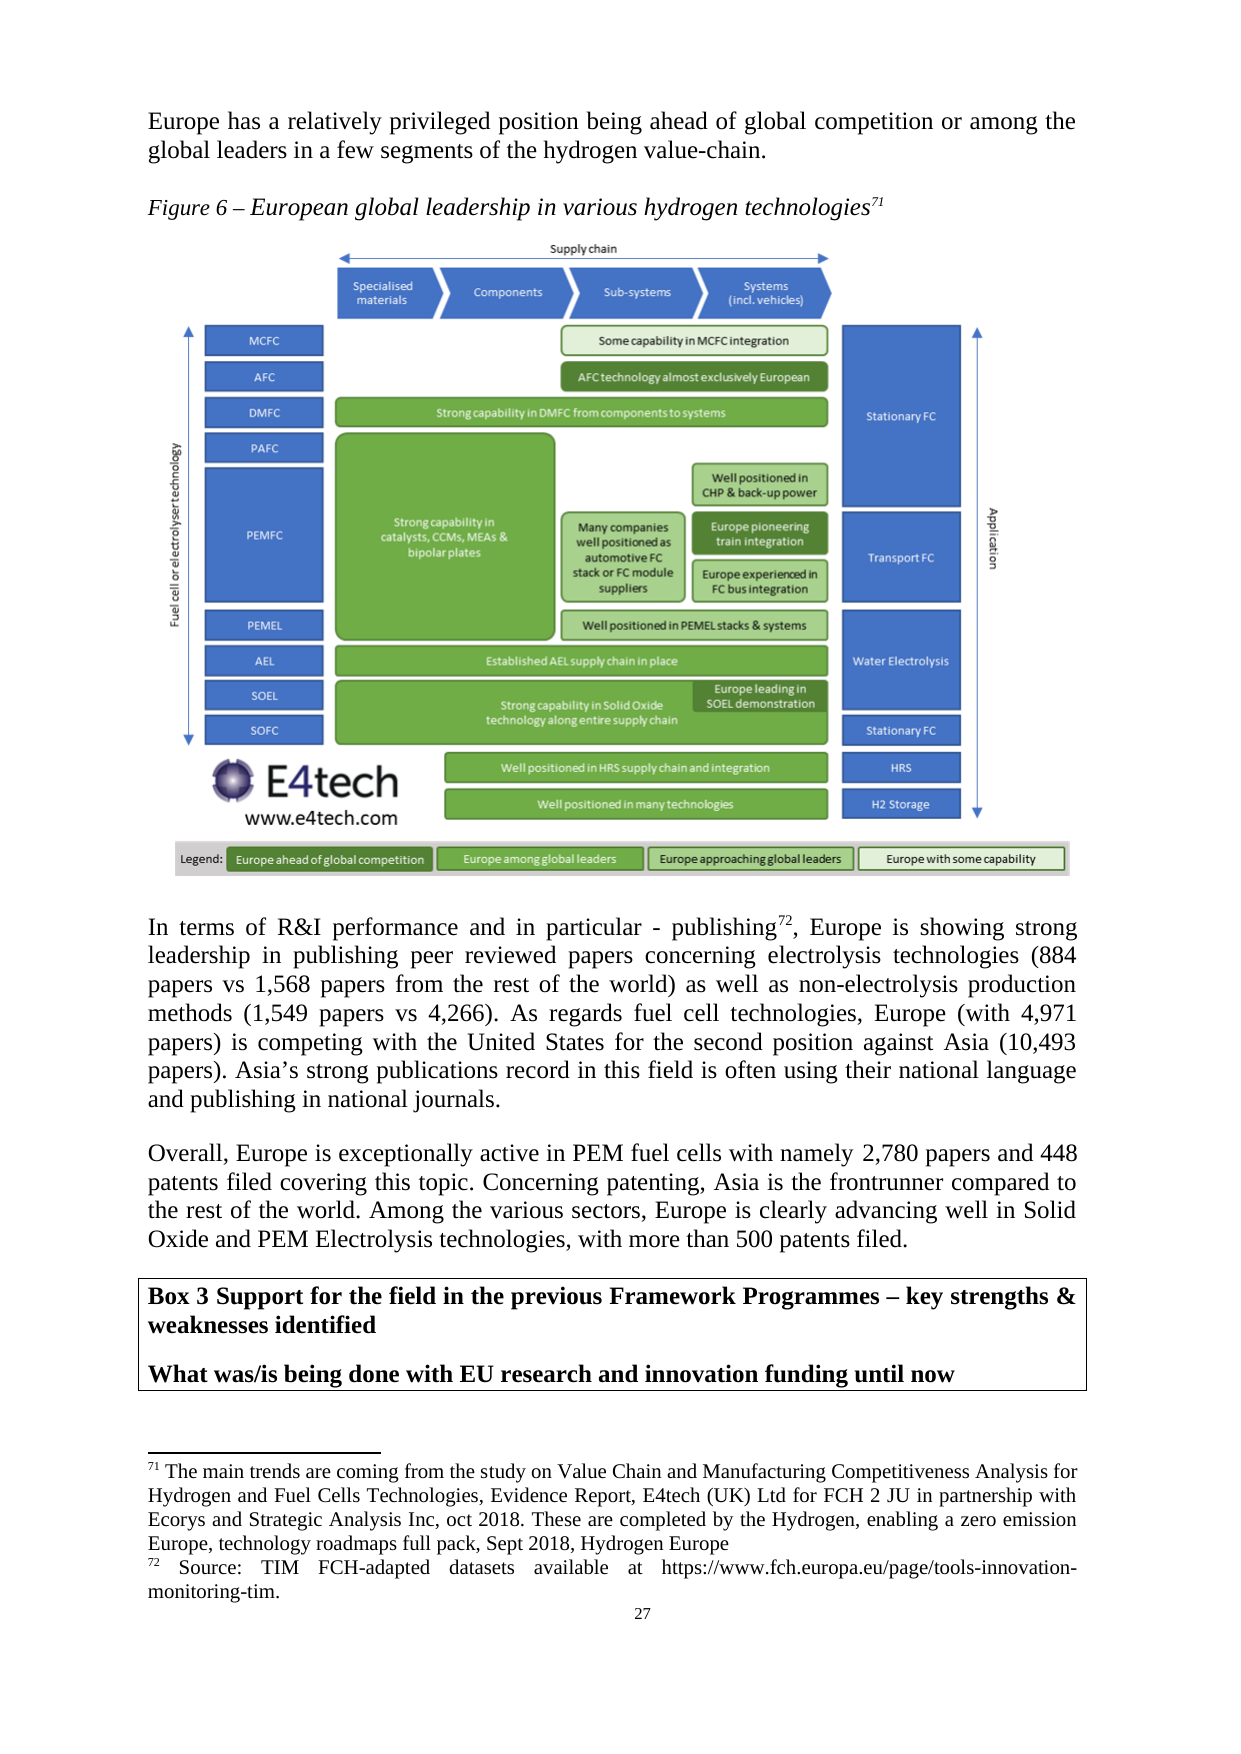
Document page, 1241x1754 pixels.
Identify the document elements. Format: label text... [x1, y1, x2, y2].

text Figure 6 – European global leadership in various hydrogen technologies [148, 192, 1078, 221]
text What was/is being done with EU research and innovation funding until now [139, 1356, 1086, 1390]
text In terms of R&I performance and in particular - publishing, Europe is showing strong leadership in publishing peer reviewed papers concerning electrolysis technologies (884 papers vs 1,568 papers from the rest of the world) as well as non-electrolysis production methods (1,549 papers vs 4,266). As regards fuel cell technologies, Europe (with 4,971 papers) is competing with the United States for the second position against Asia (10,493 papers). Asia’s strong publications record in this field is often using their national language and publishing in national journals. [148, 912, 1078, 1113]
text Overall, Europe is exceptionally active in PEM fuel cells with namely 2,780 papers and 448 patents filed covering this topic. Concerning patenting, Asia is the frontrunner compared to the rest of the world. Among the various sectors, Europe is clearly advancing well in Solid Oxide and PEM Electrolysis technologies, with more than 500 patents filed. [148, 1138, 1078, 1253]
text At global level, Europe is confronted with fierce competition from countries which are also promoting the use of hydrogen as a clean and alternative energy vector and have developed hydrogen strategies and policies. This is the case for the United States, Japan, Korea and China which are all developing large R&I programmes addressing similar segments of the Hydrogen value-chain mentioned above. However, one can notice from Figure 6 below that Europe has a relatively privileged position being ahead of global competition or among the global leaders in a few segments of the hydrogen value-chain. [148, 106, 1078, 164]
text Box 3 Support for the field in the previous Framework Programmes – key strengths & weaknesses identified [139, 1279, 1086, 1338]
picture [147, 233, 1078, 883]
